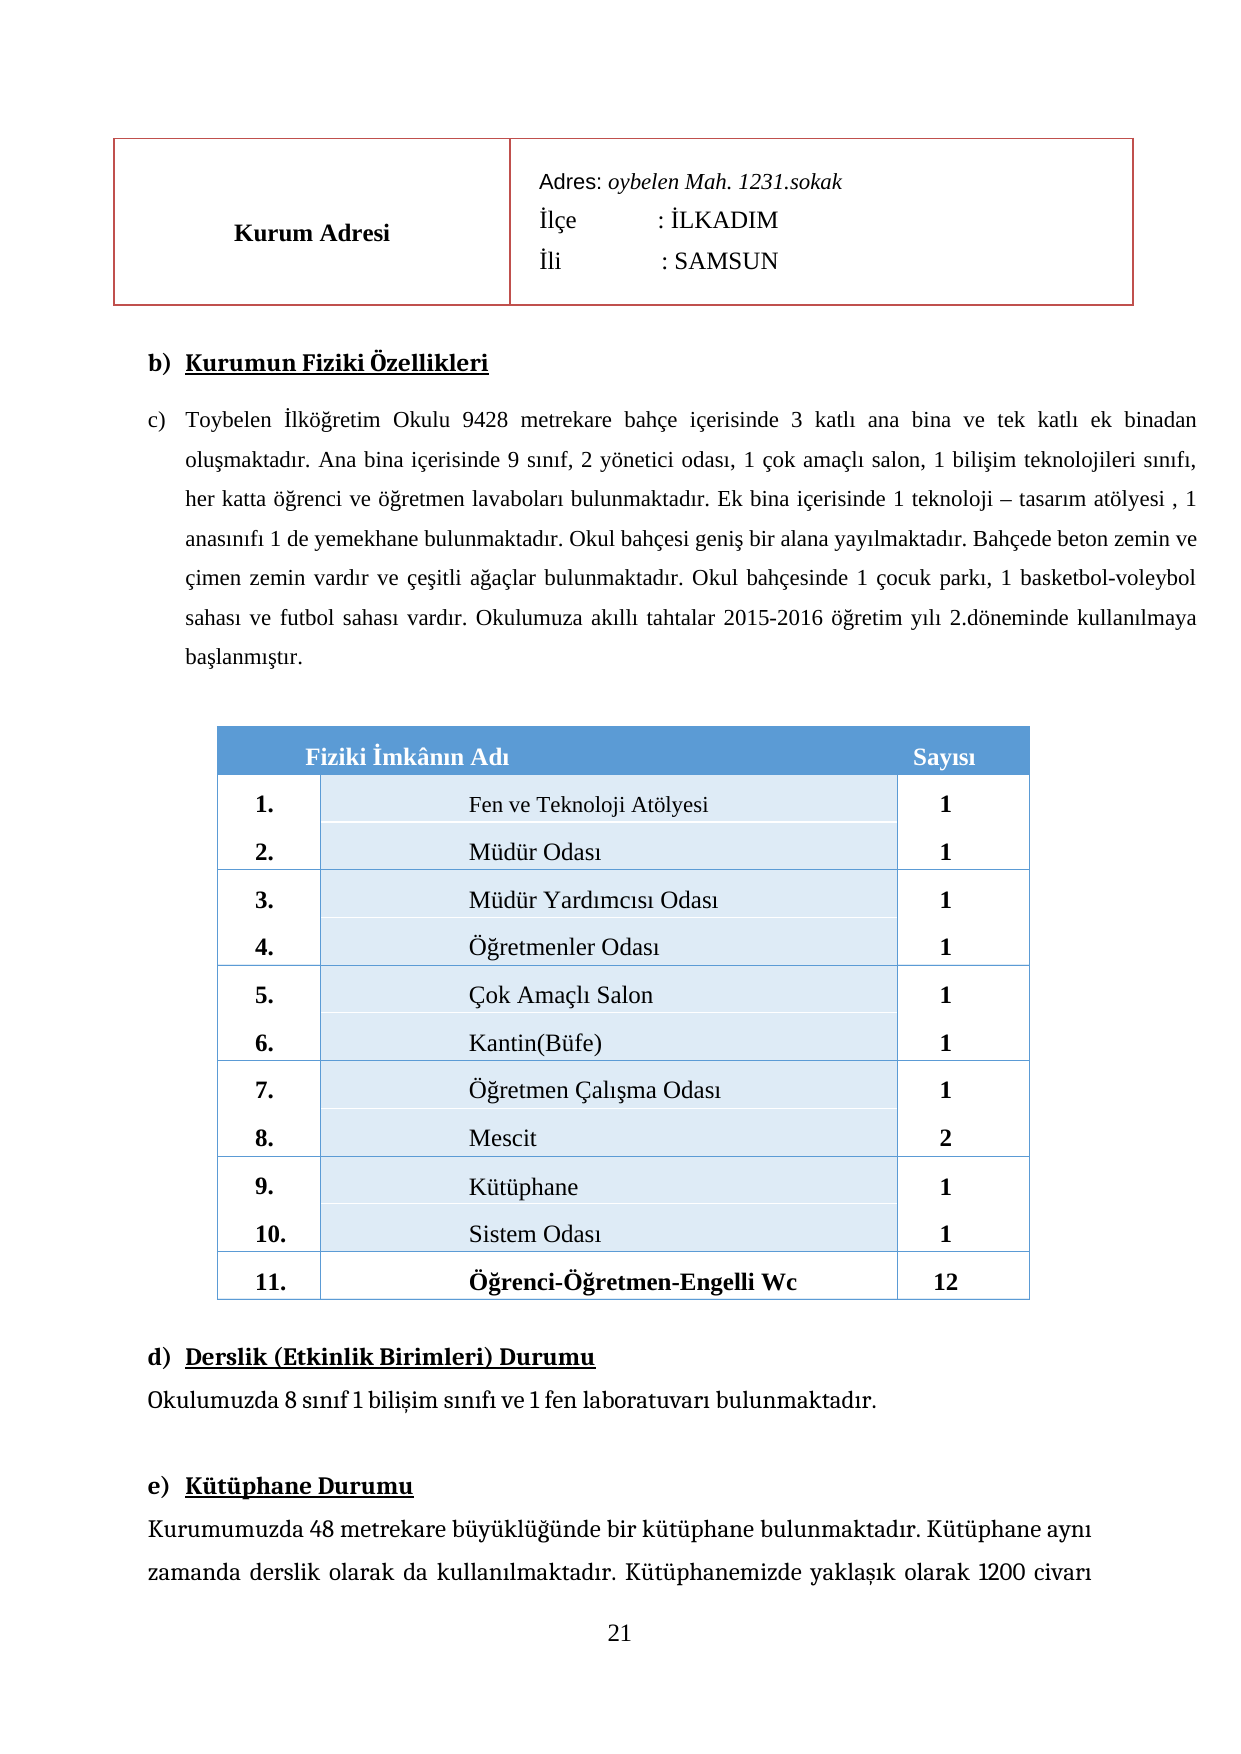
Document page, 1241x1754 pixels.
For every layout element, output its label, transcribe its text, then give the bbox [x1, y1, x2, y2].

table_cell 1 [898, 1061, 1029, 1108]
table_cell 1 [898, 870, 1029, 917]
table_cell 1 [898, 775, 1029, 821]
table_cell [218, 775, 320, 821]
table_cell [218, 918, 320, 964]
table_cell 2 [898, 1109, 1029, 1156]
table_cell Müdür Odası [321, 823, 897, 869]
table_cell [218, 1109, 320, 1156]
list Kütüphane Durumu [148, 1472, 1093, 1501]
table_cell Çok Amaçlı Salon [321, 966, 897, 1012]
table_cell [218, 1252, 320, 1298]
table_cell Kantin(Büfe) [321, 1013, 897, 1060]
table_cell [218, 823, 320, 869]
table_cell [218, 1204, 320, 1251]
table_cell 12 [898, 1252, 1029, 1298]
table_cell Öğretmenler Odası [321, 918, 897, 964]
text Okulumuzda 8 sınıf 1 bilişim sınıfı ve 1 fen laboratuvarı bulunmaktadır. [148, 1386, 1093, 1414]
table_cell 1 [898, 966, 1029, 1012]
table_cell [218, 870, 320, 917]
table_cell Kurum Adresi [115, 139, 509, 304]
list Kurumun Fiziki Özellikleri [148, 349, 1093, 377]
table_cell Sistem Odası [321, 1204, 897, 1251]
table_cell Mescit [321, 1109, 897, 1156]
table_cell Adres: oybelen Mah. 1231.sokak İlçe : İLKADIM İli : SAMSUN [511, 139, 1132, 304]
table_cell 1 [898, 918, 1029, 964]
table_header Sayısı [898, 727, 1029, 774]
table_cell Öğrenci-Öğretmen-Engelli Wc [321, 1252, 897, 1298]
table_cell Kütüphane [321, 1157, 897, 1203]
table_cell 1 [898, 1157, 1029, 1203]
table_cell Müdür Yardımcısı Odası [321, 870, 897, 917]
table_cell 1 [898, 1013, 1029, 1060]
table_cell [218, 1157, 320, 1203]
list Derslik (Etkinlik Birimleri) Durumu [148, 1343, 1093, 1371]
table_cell [218, 1013, 320, 1060]
table_cell [218, 1061, 320, 1108]
list Toybelen İlköğretim Okulu 9428 metrekare bahçe içerisinde 3 katlı ana bina ve tek katlı ek binadan oluşmaktadır. Ana bina içerisinde 9 sınıf, 2 yönetici odası, 1 çok amaçlı salon, 1 bilişim teknolojileri sınıfı, her katta öğrenci ve öğretmen lavaboları bulunmaktadır. Ek bina içerisinde 1 teknoloji – tasarım atölyesi , 1 anasınıfı 1 de yemekhane bulunmaktadır. Okul bahçesi geniş bir alana yayılmaktadır. Bahçede beton zemin ve çimen zemin vardır ve çeşitli ağaçlar bulunmaktadır. Okul bahçesinde 1 çocuk parkı, 1 basketbol-voleybol sahası ve futbol sahası vardır. Okulumuza akıllı tahtalar 2015-2016 öğretim yılı 2.döneminde kullanılmaya başlanmıştır. [148, 406, 1198, 670]
table_header Fiziki İmkânın Adı [321, 727, 897, 774]
table_header [218, 727, 320, 774]
table_cell 1 [898, 823, 1029, 869]
table_cell Fen ve Teknoloji Atölyesi [321, 775, 897, 821]
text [148, 1515, 1093, 1587]
table_cell Öğretmen Çalışma Odası [321, 1061, 897, 1108]
table_cell 1 [898, 1204, 1029, 1251]
table_cell [218, 966, 320, 1012]
